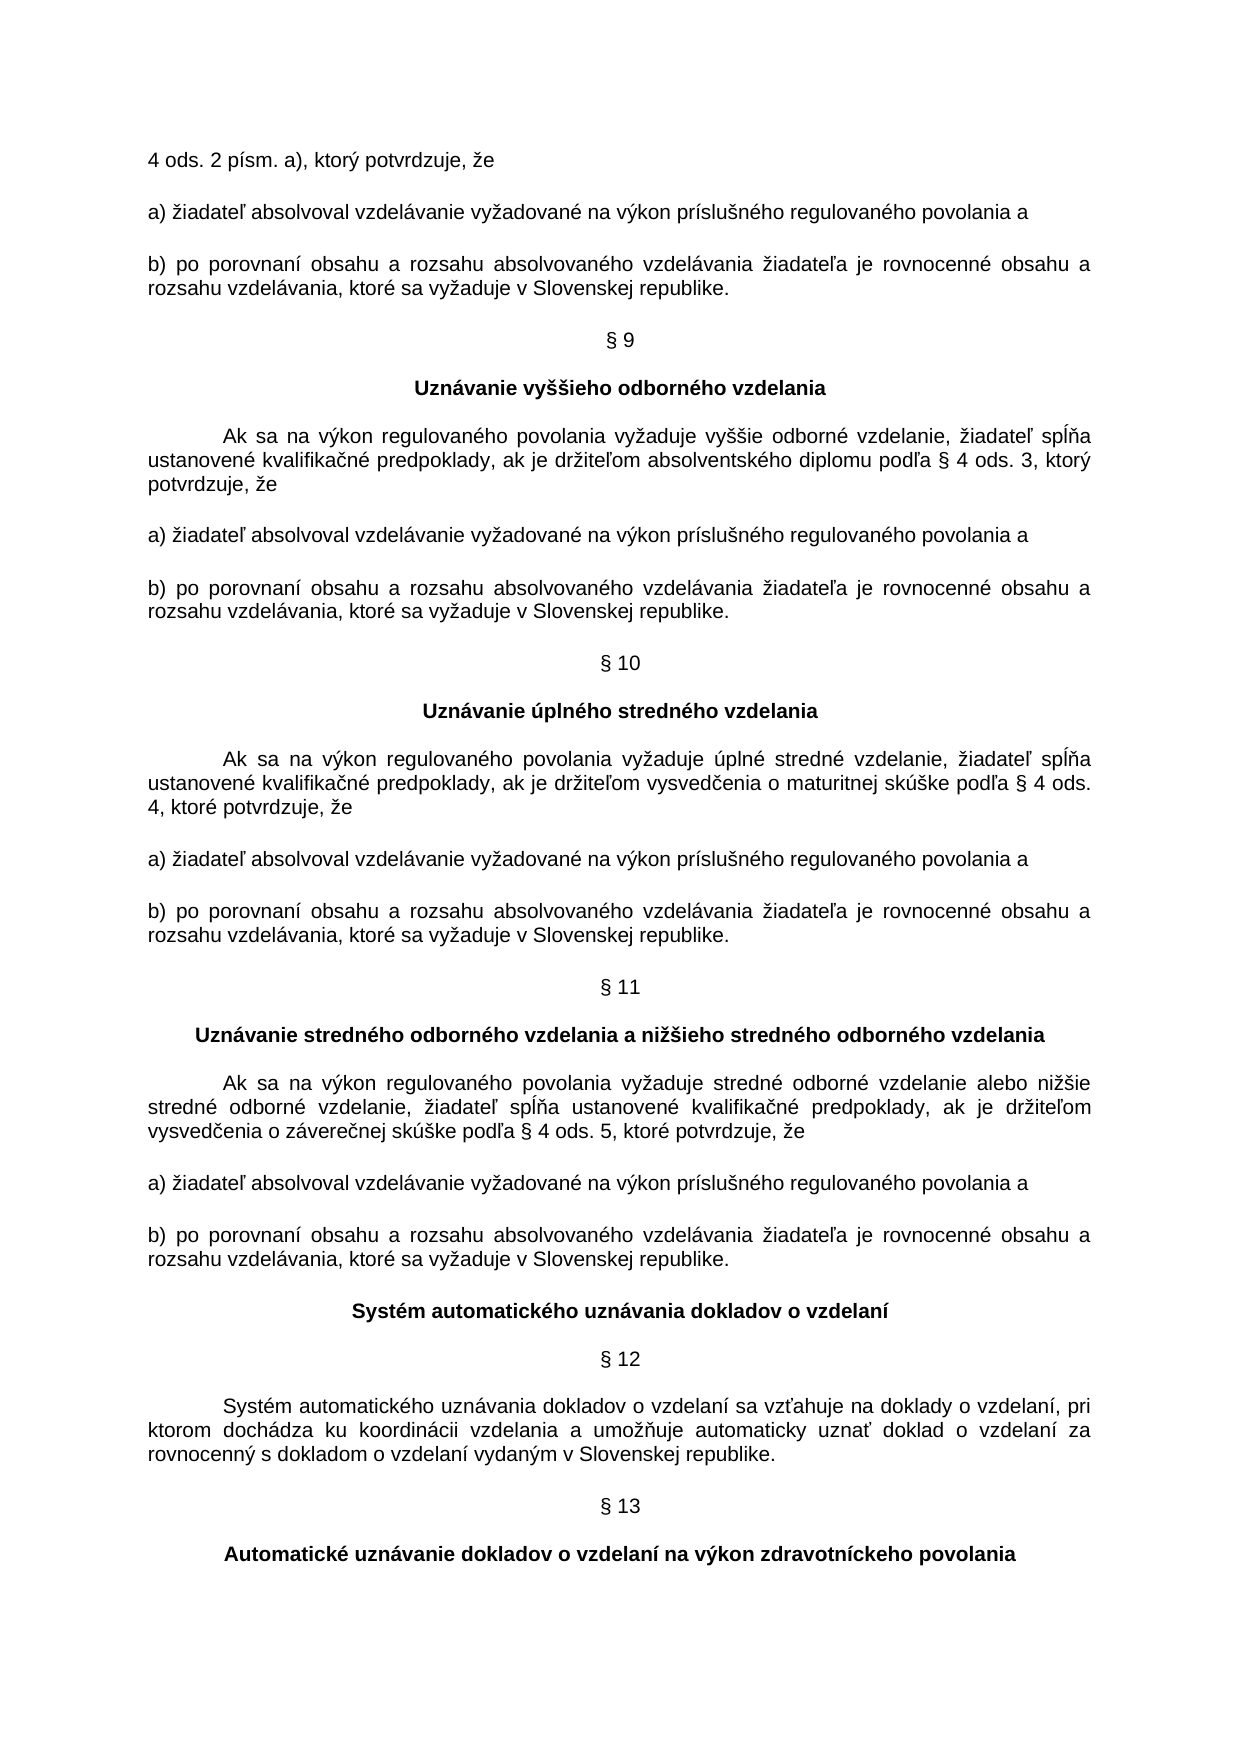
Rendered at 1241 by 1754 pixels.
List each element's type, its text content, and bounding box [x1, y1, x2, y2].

text Uznávanie úplného stredného vzdelania [148, 699, 1092, 723]
text a) žiadateľ absolvoval vzdelávanie vyžadované na výkon príslušného regulovaného povolania a [148, 523, 1092, 547]
text § 10 [148, 651, 1092, 675]
text a) žiadateľ absolvoval vzdelávanie vyžadované na výkon príslušného regulovaného povolania a [148, 200, 1092, 224]
text § 12 [148, 1346, 1092, 1370]
text a) žiadateľ absolvoval vzdelávanie vyžadované na výkon príslušného regulovaného povolania a [148, 1171, 1092, 1194]
text Ak sa na výkon regulovaného povolania vyžaduje stredné odborné vzdelanie alebo nižšie stredné odborné vzdelanie, žiadateľ spĺňa ustanovené kvalifikačné predpoklady, ak je držiteľom vysvedčenia o záverečnej skúške podľa § 4 ods. 5, ktoré potvrdzuje, že [148, 1071, 1092, 1143]
text § 11 [148, 975, 1092, 999]
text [148, 148, 1092, 172]
text § 9 [148, 328, 1092, 352]
text Ak sa na výkon regulovaného povolania vyžaduje úplné stredné vzdelanie, žiadateľ spĺňa ustanovené kvalifikačné predpoklady, ak je držiteľom vysvedčenia o maturitnej skúške podľa § 4 ods. 4, ktoré potvrdzuje, že [148, 747, 1092, 819]
text § 13 [148, 1494, 1092, 1518]
text a) žiadateľ absolvoval vzdelávanie vyžadované na výkon príslušného regulovaného povolania a [148, 847, 1092, 871]
text Ak sa na výkon regulovaného povolania vyžaduje vyššie odborné vzdelanie, žiadateľ spĺňa ustanovené kvalifikačné predpoklady, ak je držiteľom absolventského diplomu podľa § 4 ods. 3, ktorý potvrdzuje, že [148, 423, 1092, 495]
text Uznávanie stredného odborného vzdelania a nižšieho stredného odborného vzdelania [148, 1023, 1092, 1047]
text Systém automatického uznávania dokladov o vzdelaní [148, 1298, 1092, 1322]
text Automatické uznávanie dokladov o vzdelaní na výkon zdravotníckeho povolania [148, 1542, 1092, 1566]
text Systém automatického uznávania dokladov o vzdelaní sa vzťahuje na doklady o vzdelaní, pri ktorom dochádza ku koordinácii vzdelania a umožňuje automaticky uznať doklad o vzdelaní za rovnocenný s dokladom o vzdelaní vydaným v Slovenskej republike. [148, 1394, 1092, 1466]
text Uznávanie vyššieho odborného vzdelania [148, 376, 1092, 399]
